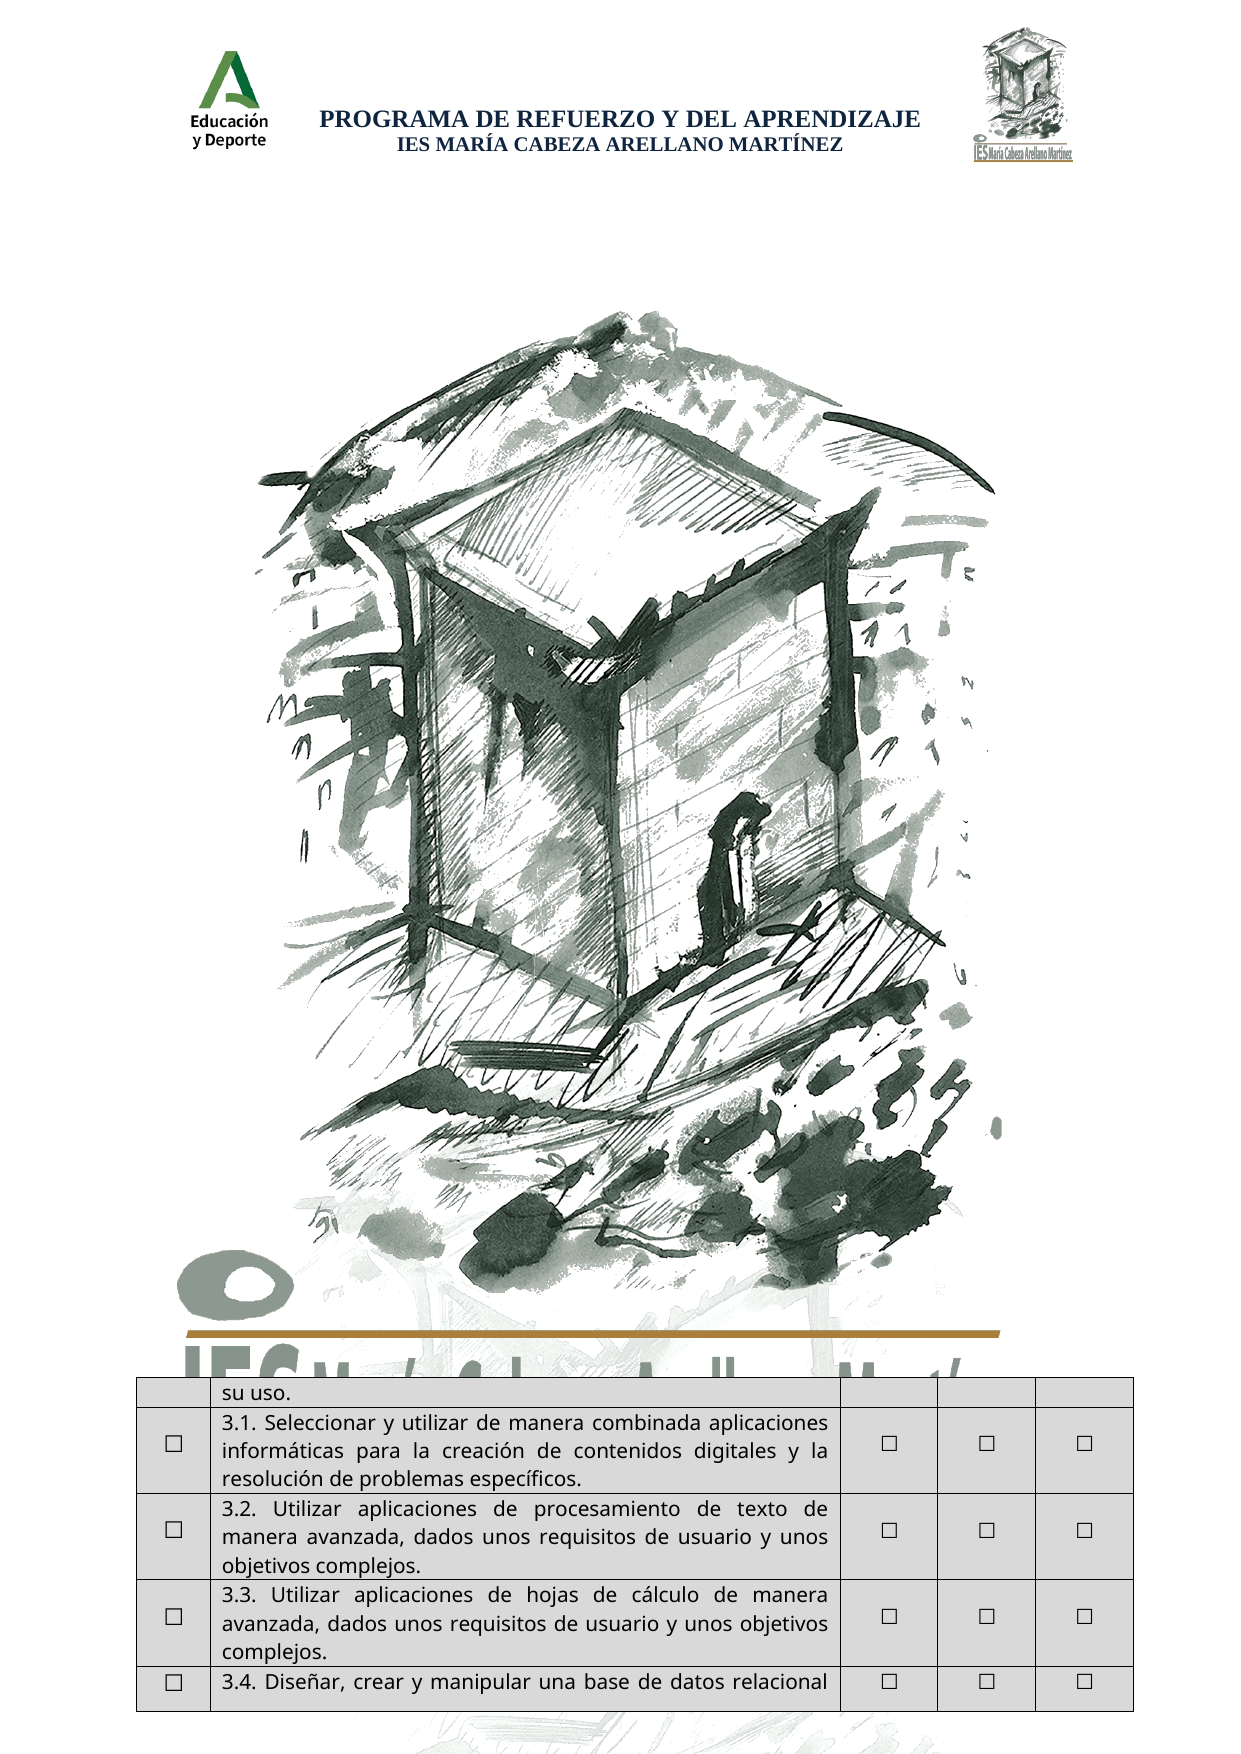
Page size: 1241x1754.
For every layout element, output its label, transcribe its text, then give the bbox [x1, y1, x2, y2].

table_cell 3.1. Seleccionar y utilizar de manera combinada aplicaciones informáticas para la creación de contenidos digitales y la resolución de problemas específicos. [211, 1408, 840, 1493]
table_cell 3.3. Utilizar aplicaciones de hojas de cálculo de manera avanzada, dados unos requisitos de usuario y unos objetivos complejos. [211, 1580, 840, 1666]
table_cell 3.4. Diseñar, crear y manipular una base de datos relacional sencilla, utilizando comandos de SQL. [211, 1667, 840, 1711]
table_cell 3.2. Utilizar aplicaciones de procesamiento de texto de manera avanzada, dados unos requisitos de usuario y unos objetivos complejos. [211, 1494, 840, 1579]
table_cell 2.2. Configurar, utilizar y administrar sistemas operativos de forma básica, monitorizando y optimizando el sistema para su uso. [211, 1378, 840, 1407]
picture [147, 11, 1123, 1377]
